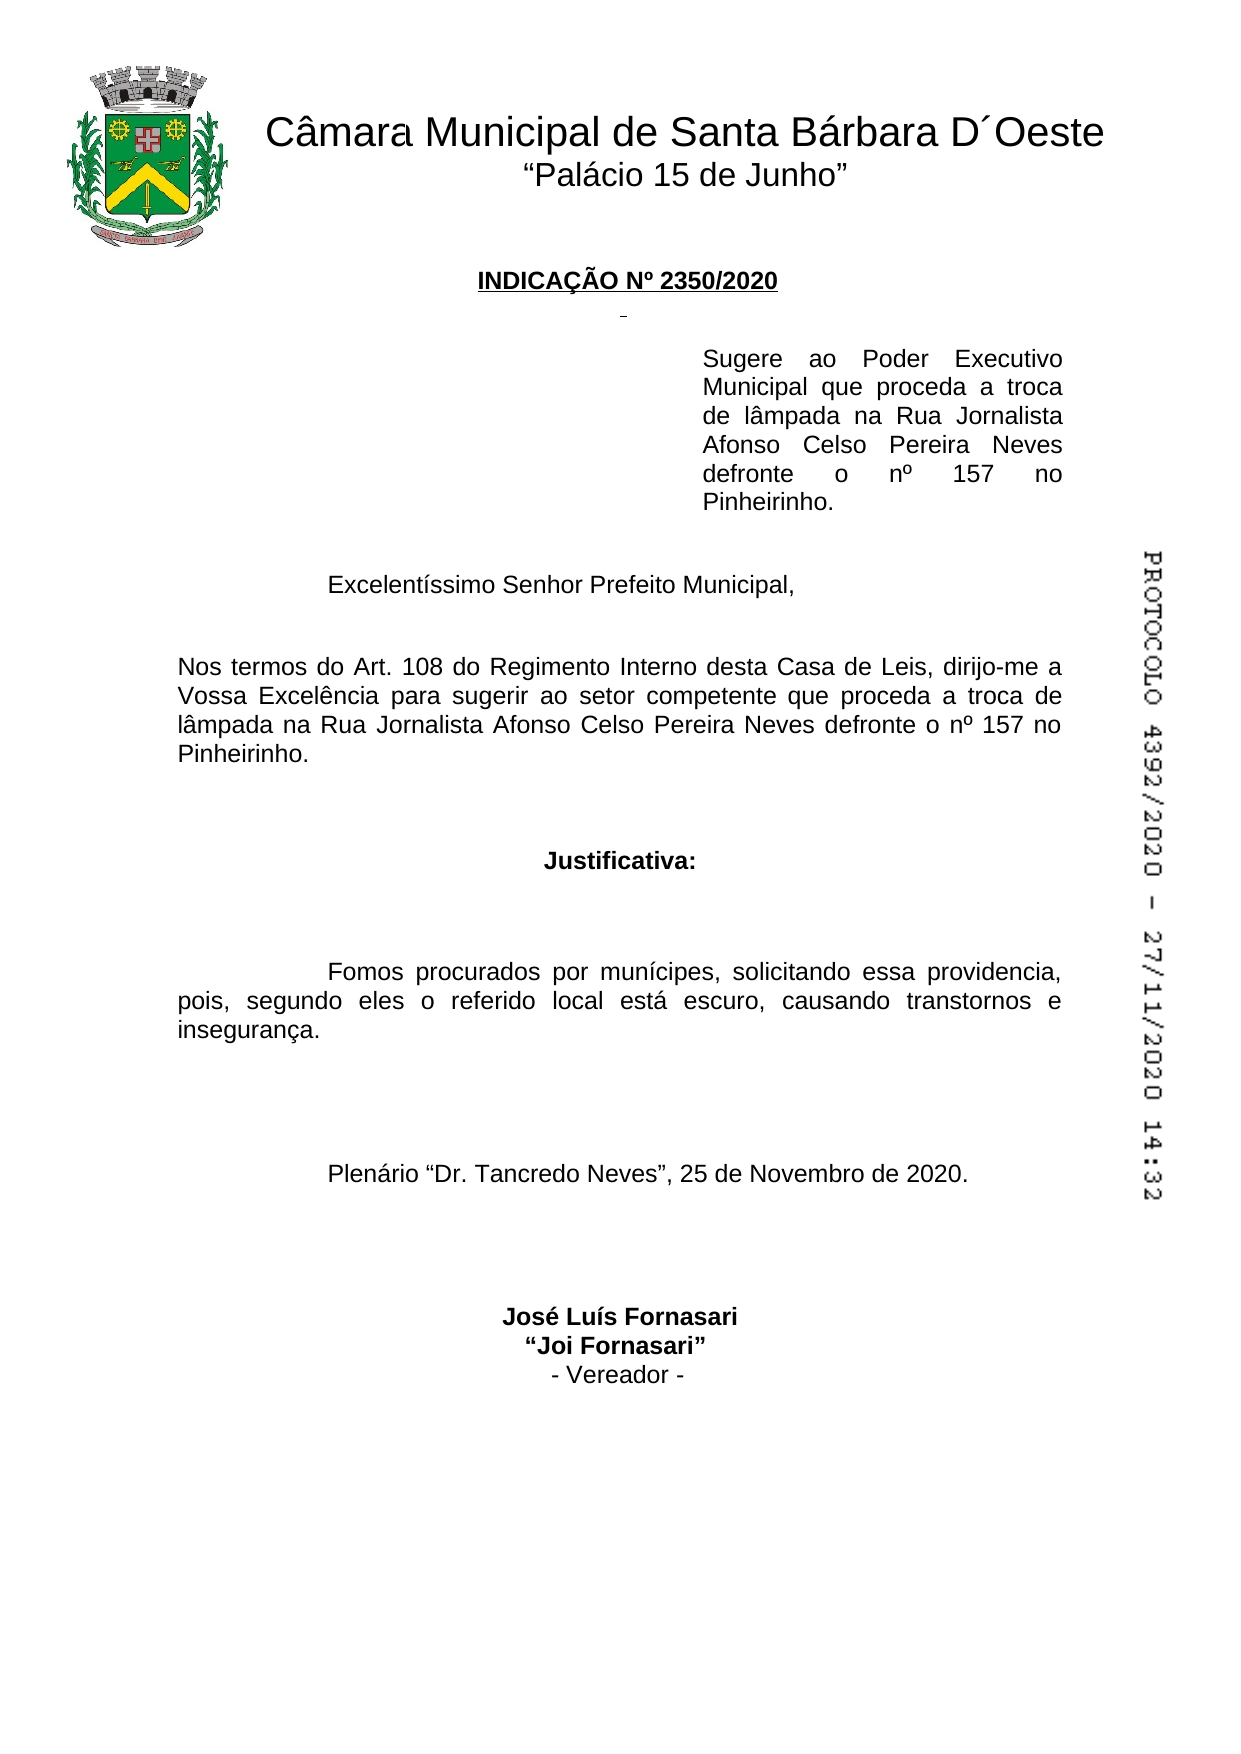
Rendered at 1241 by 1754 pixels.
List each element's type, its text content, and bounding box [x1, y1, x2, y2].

text Fomos procurados por munícipes, solicitando essa providencia, pois, segundo eles o referido local está escuro, causando transtornos e insegurança. [177, 957, 1063, 1044]
text - Vereador - [177, 1360, 1063, 1389]
picture [66, 66, 235, 254]
text Justificativa: [177, 846, 1063, 875]
text Excelentíssimo Senhor Prefeito Municipal, [177, 570, 1063, 599]
text José Luís Fornasari [177, 1302, 1063, 1331]
text Sugere ao Poder Executivo Municipal que proceda a troca de lâmpada na Rua Jornalista Afonso Celso Pereira Neves defronte o nº 157 no Pinheirinho. [702, 344, 1063, 516]
title INDICAÇÃO Nº 2350/2020 [402, 266, 1063, 294]
picture [1109, 546, 1194, 1208]
text “Joi Fornasari” [177, 1331, 1063, 1360]
text Nos termos do Art. 108 do Regimento Interno desta Casa de Leis, dirijo-me a Vossa Excelência para sugerir ao setor competente que proceda a troca de lâmpada na Rua Jornalista Afonso Celso Pereira Neves defronte o nº 157 no Pinheirinho. [177, 652, 1063, 767]
text Plenário “Dr. Tancredo Neves”, 25 de Novembro de 2020. [327, 1159, 1063, 1187]
